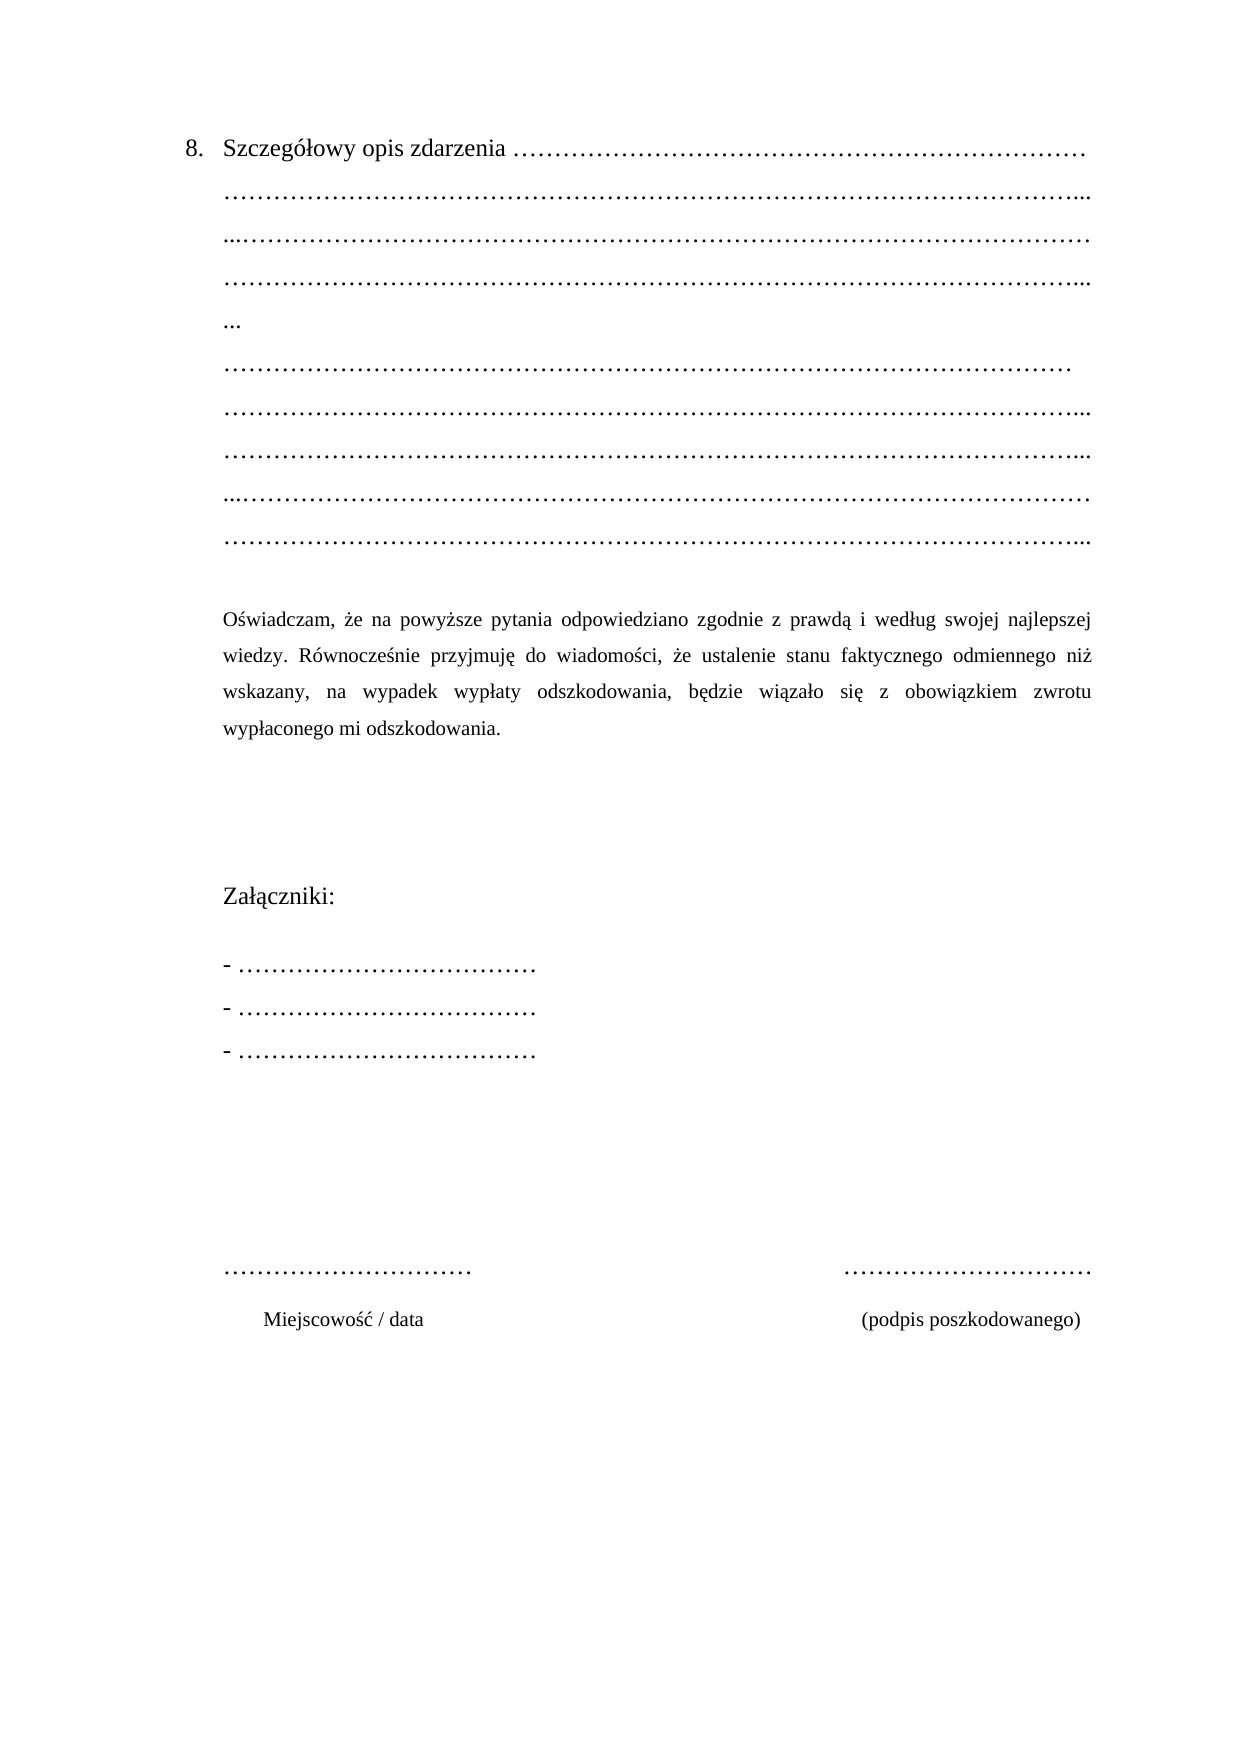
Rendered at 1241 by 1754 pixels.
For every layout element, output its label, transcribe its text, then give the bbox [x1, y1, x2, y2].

text Miejscowość / data (podpis poszkodowanego) [148, 1307, 1093, 1331]
list …………………………………………………………………………………………......………………………………………………………………………………………… [223, 176, 1093, 248]
list - ……………………………… [223, 1035, 1093, 1064]
list Szczegółowy opis zdarzenia …………………………………………………………… [185, 133, 1093, 162]
list …………………………………………………………………………………………... [223, 521, 1093, 550]
list Oświadczam, że na powyższe pytania odpowiedziano zgodnie z prawdą i według swojej najlepszej wiedzy. Równocześnie przyjmuję do wiadomości, że ustalenie stanu faktycznego odmiennego niż wskazany, na wypadek wypłaty odszkodowania, będzie wiązało się z obowiązkiem zwrotu wypłaconego mi odszkodowania. [223, 607, 1093, 739]
list ………………………… ………………………… [223, 1251, 1093, 1280]
list - ……………………………… [223, 949, 1093, 978]
list …………………………………………………………………………………………......……………………………………………………………………………………………………………………………………………………………………………………...…………………………………………………………………………………………......………………………………………………………………………………………… [223, 262, 1093, 507]
list - ……………………………… [223, 992, 1093, 1021]
list Załączniki: [223, 881, 1093, 909]
